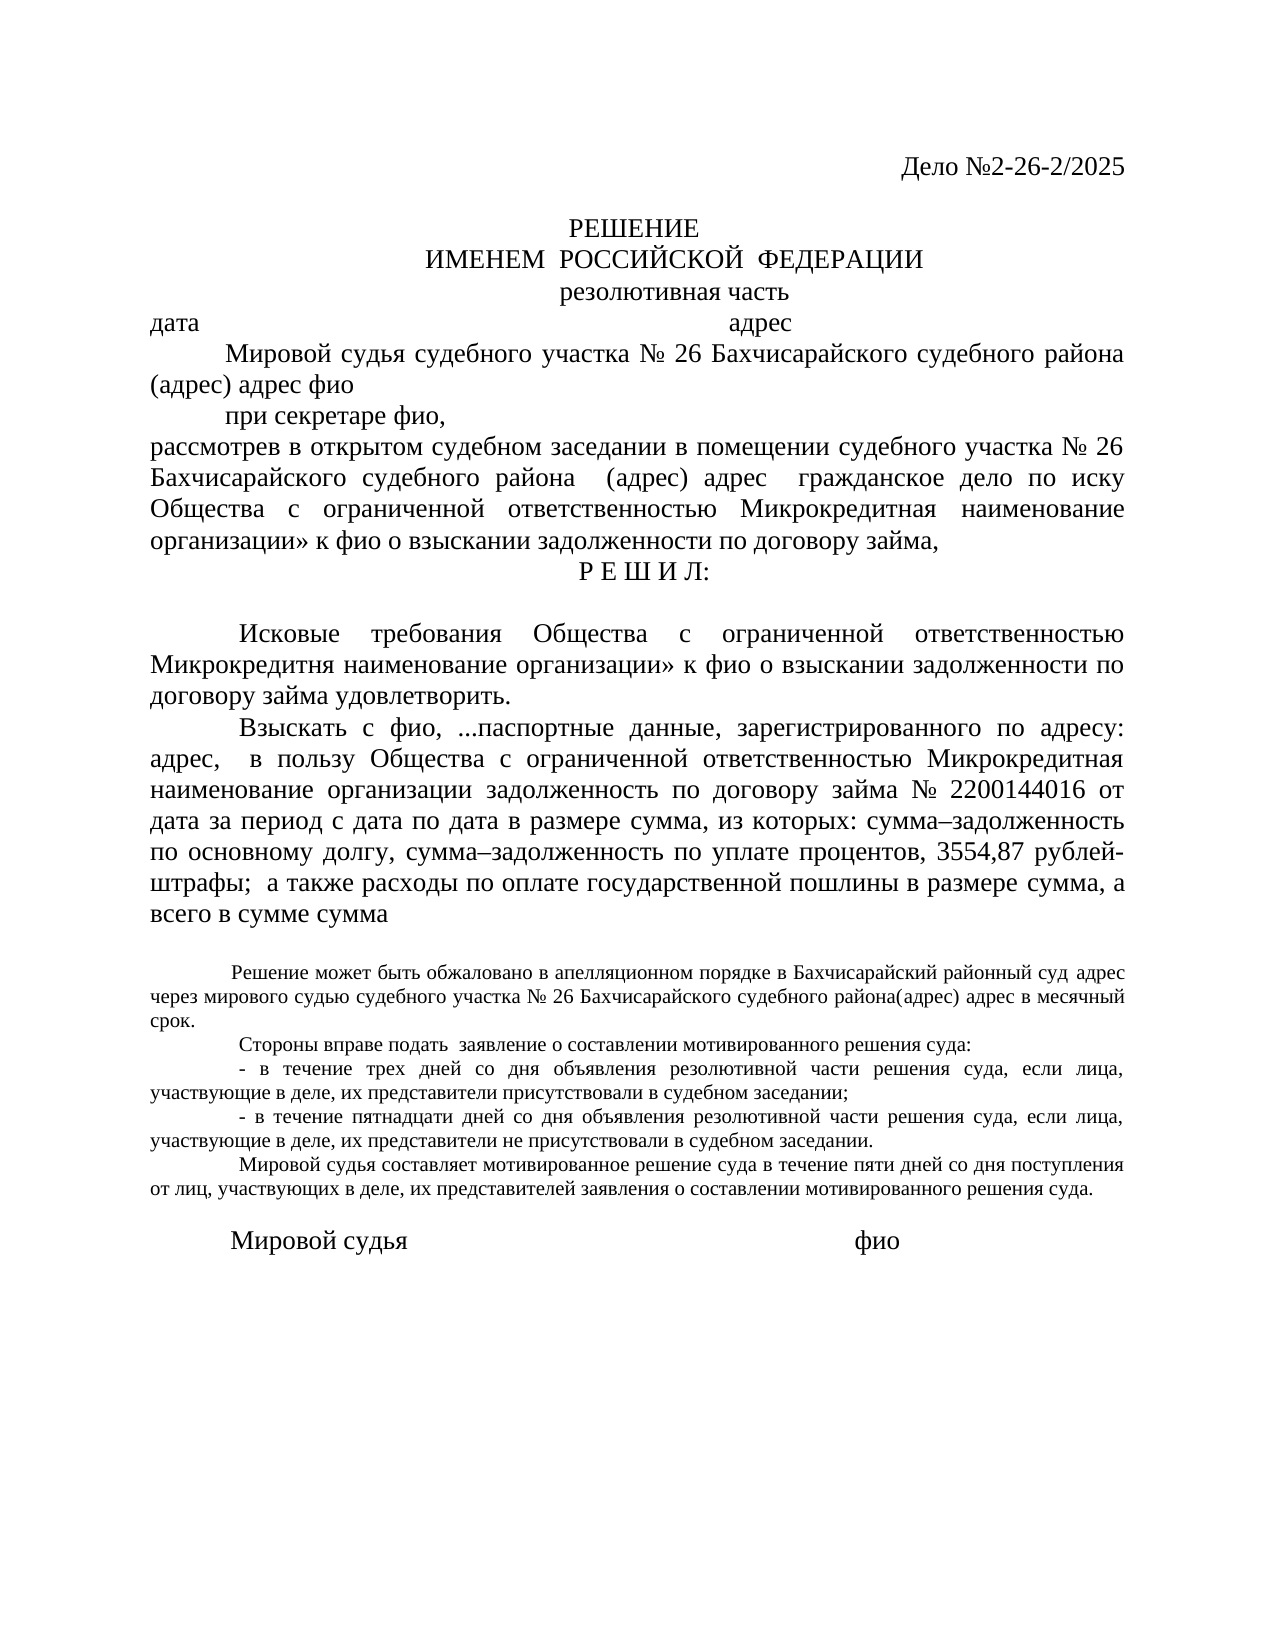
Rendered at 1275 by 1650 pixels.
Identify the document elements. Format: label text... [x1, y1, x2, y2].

text Взыскать с фио, ...паспортные данные, зарегистрированного по адресу: адрес, в пользу Общества с ограниченной ответственностью Микрокредитная наименование организации задолженность по договору займа № 2200144016 от дата за период с дата по дата в размере сумма, из которых: сумма–задолженность по основному долгу, сумма–задолженность по уплате процентов, 3554,87 рублей-штрафы; а также расходы по оплате государственной пошлины в размере сумма, а всего в сумме сумма [150, 711, 1125, 929]
text Р Е Ш И Л: [150, 555, 1125, 586]
text резолютивная часть [150, 274, 1125, 306]
text рассмотрев в открытом судебном заседании в помещении судебного участка № 26 Бахчисарайского судебного района (адрес) адрес гражданское дело по иску Общества с ограниченной ответственностью Микрокредитная наименование организации» к фио о взыскании задолженности по договору займа, [150, 430, 1125, 555]
text Дело №2-26-2/2025 [150, 150, 1125, 181]
text РЕШЕНИЕ [150, 212, 1125, 243]
text Мировой судья составляет мотивированное решение суда в течение пяти дней со дня поступления от лиц, участвующих в деле, их представителей заявления о составлении мотивированного решения суда. [150, 1152, 1125, 1200]
text Стороны вправе подать заявление о составлении мотивированного решения суда: [150, 1032, 1125, 1056]
text Мировой судья фио [150, 1224, 1125, 1256]
text - в течение пятнадцати дней со дня объявления резолютивной части решения суда, если лица, участвующие в деле, их представители не присутствовали в судебном заседании. [150, 1104, 1125, 1152]
text дата адрес [150, 306, 1125, 337]
text ИМЕНЕМ РОССИЙСКОЙ ФЕДЕРАЦИИ [150, 243, 1125, 274]
text при секретаре фио, [150, 399, 1125, 430]
text Мировой судья судебного участка № 26 Бахчисарайского судебного района (адрес) адрес фио [150, 337, 1125, 399]
text - в течение трех дней со дня объявления резолютивной части решения суда, если лица, участвующие в деле, их представители присутствовали в судебном заседании; [150, 1056, 1125, 1104]
text Исковые требования Общества с ограниченной ответственностью Микрокредитня наименование организации» к фио о взыскании задолженности по договору займа удовлетворить. [150, 617, 1125, 711]
text Решение может быть обжаловано в апелляционном порядке в Бахчисарайский районный суд адрес через мирового судью судебного участка № 26 Бахчисарайского судебного района(адрес) адрес в месячный срок. [150, 960, 1125, 1032]
